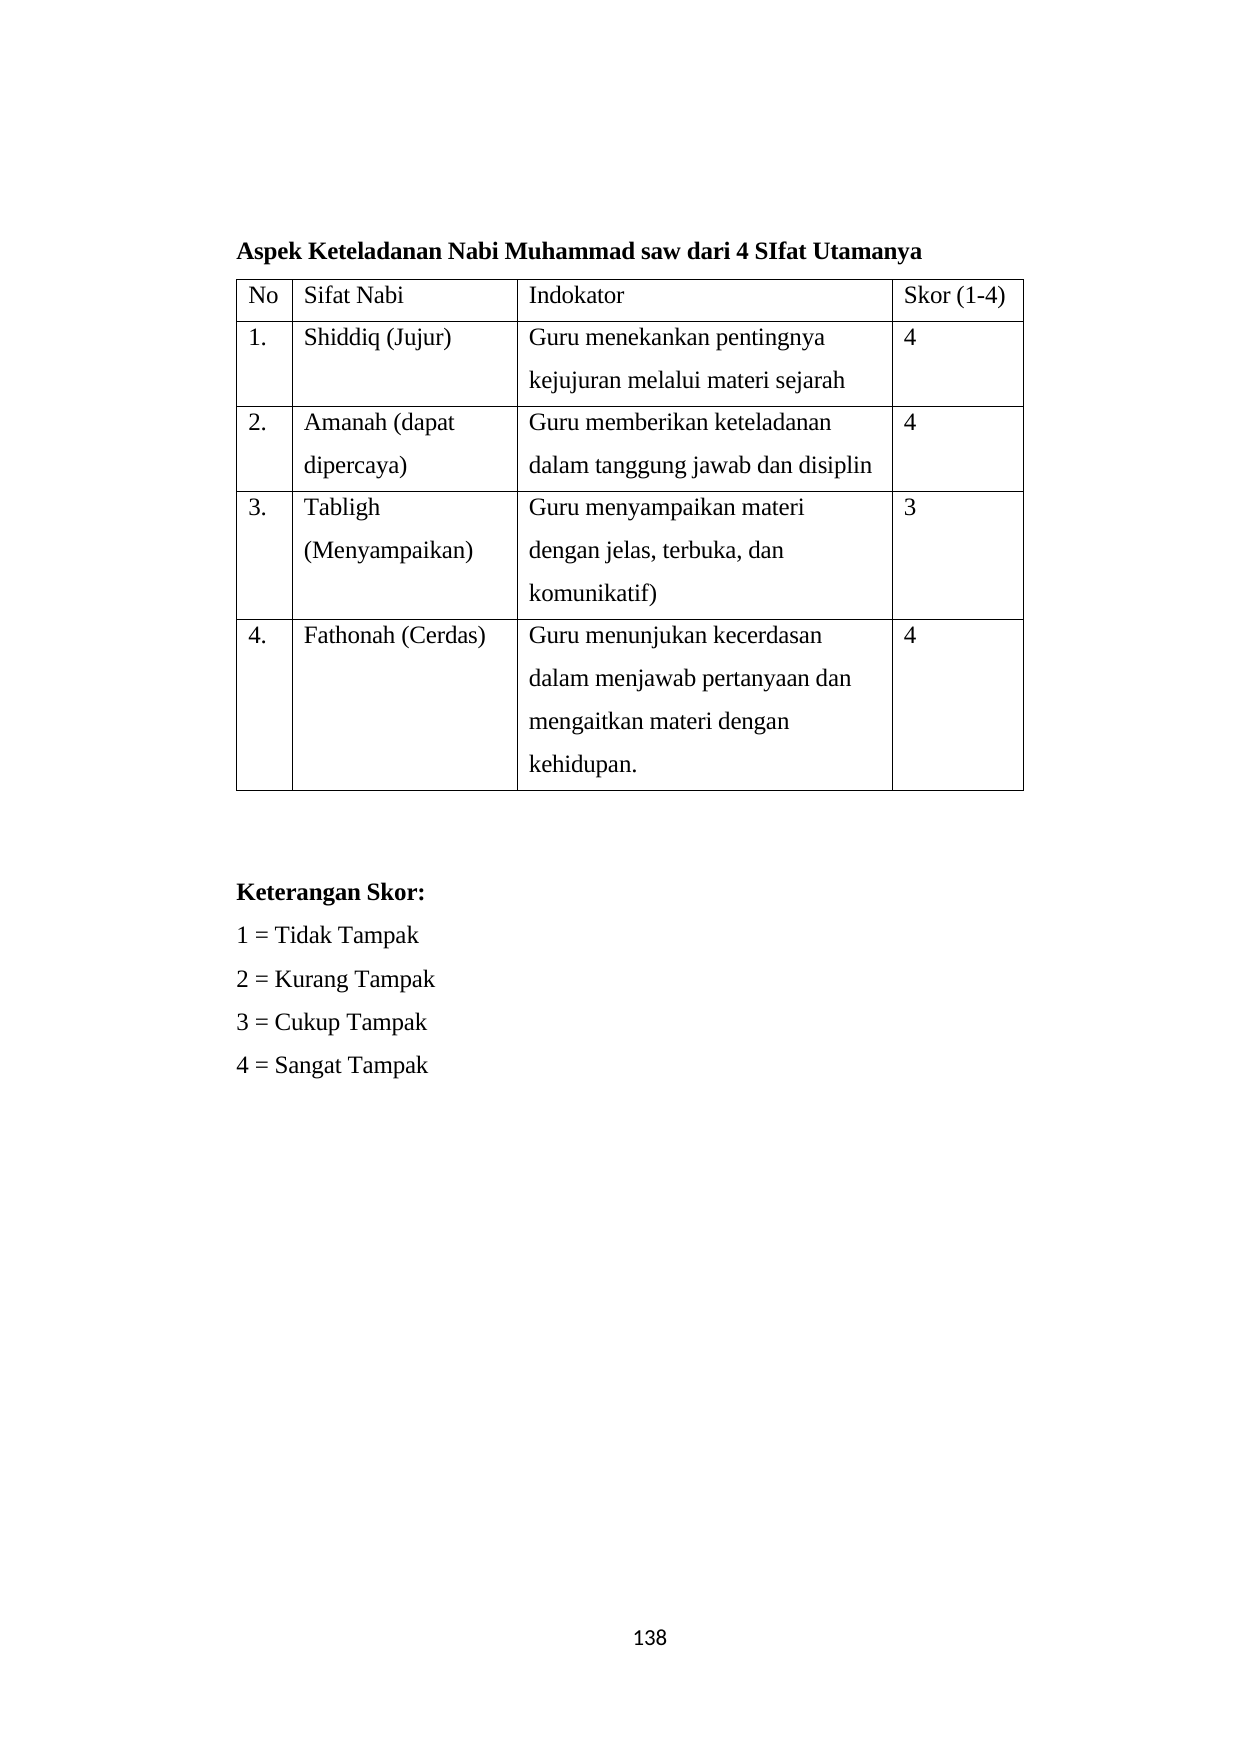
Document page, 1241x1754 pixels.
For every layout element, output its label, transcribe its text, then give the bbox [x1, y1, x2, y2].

table_cell 4 [893, 620, 1023, 790]
table_cell 1. [237, 322, 292, 406]
table_cell Guru menunjukan kecerdasan dalam menjawab pertanyaan dan mengaitkan materi dengan kehidupan. [518, 620, 892, 790]
table_header Sifat Nabi [293, 280, 517, 321]
table_cell 4 [893, 322, 1023, 406]
table_cell Fathonah (Cerdas) [293, 620, 517, 790]
text 4 = Sangat Tampak [236, 1050, 1063, 1079]
table_header No [237, 280, 292, 321]
table_header Skor (1-4) [893, 280, 1023, 321]
table_cell 4 [893, 407, 1023, 491]
table_cell Shiddiq (Jujur) [293, 322, 517, 406]
text 1 = Tidak Tampak [236, 921, 1063, 949]
table_cell Amanah (dapat dipercaya) [293, 407, 517, 491]
table_cell Guru memberikan keteladanan dalam tanggung jawab dan disiplin [518, 407, 892, 491]
text Aspek Keteladanan Nabi Muhammad saw dari 4 SIfat Utamanya [236, 236, 1063, 265]
text 3 = Cukup Tampak [236, 1007, 1063, 1036]
table_header Indokator [518, 280, 892, 321]
table_cell 3 [893, 492, 1023, 619]
table_cell 2. [237, 407, 292, 491]
text Keterangan Skor: [236, 877, 1063, 906]
table_cell Guru menekankan pentingnya kejujuran melalui materi sejarah [518, 322, 892, 406]
table_cell Guru menyampaikan materi dengan jelas, terbuka, dan komunikatif) [518, 492, 892, 619]
table_cell Tabligh (Menyampaikan) [293, 492, 517, 619]
table_cell 4. [237, 620, 292, 790]
table_cell 3. [237, 492, 292, 619]
text 2 = Kurang Tampak [236, 964, 1063, 992]
